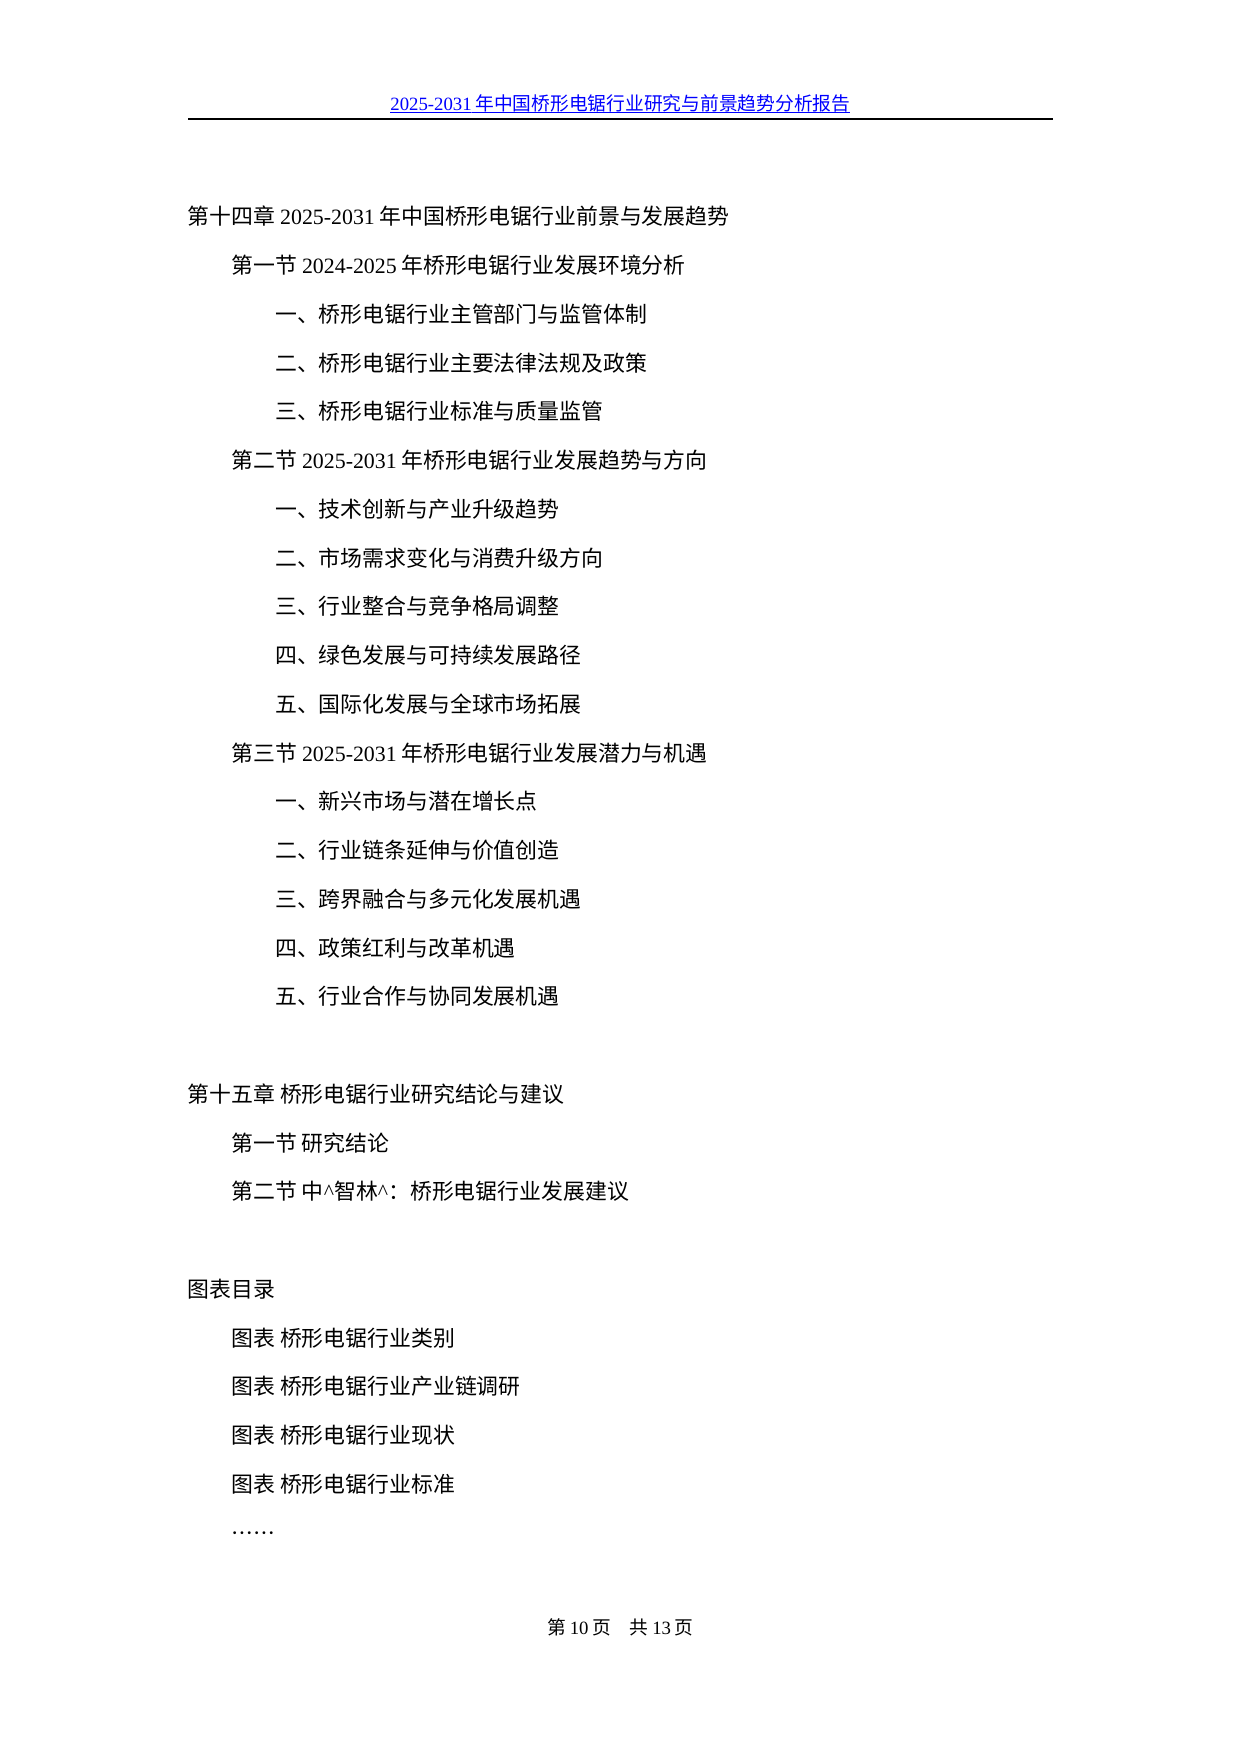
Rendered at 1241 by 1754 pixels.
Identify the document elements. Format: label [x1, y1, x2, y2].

text [187, 150, 1053, 1548]
